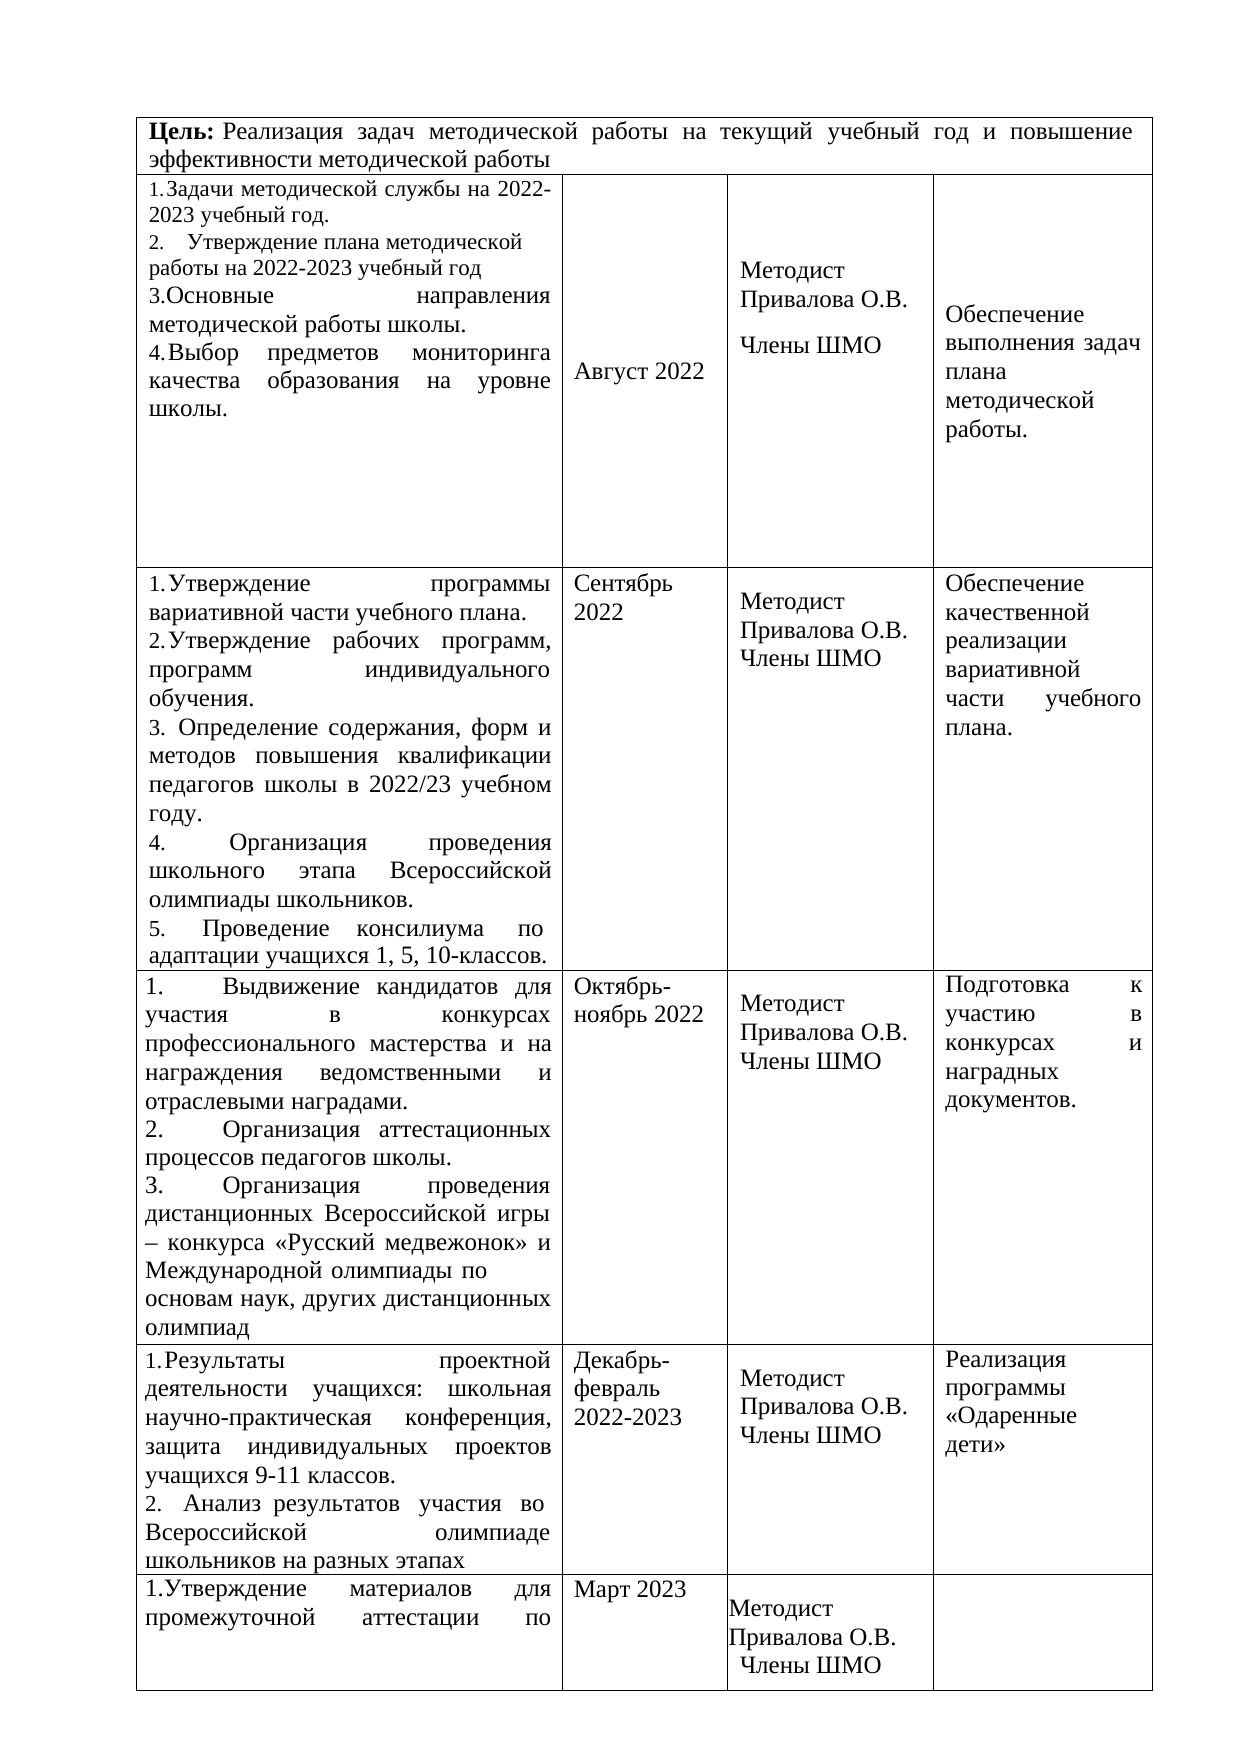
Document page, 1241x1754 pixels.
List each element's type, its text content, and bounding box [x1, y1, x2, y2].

table_cell Методист Привалова О.В. Члены ШМО [728, 1575, 933, 1690]
table_cell Подготовка к участию в конкурсах и наградных документов. [934, 971, 1152, 1344]
table_cell Обеспечение качественной реализации вариативной части учебного плана. [934, 568, 1152, 970]
table_cell Результаты проектной деятельности учащихся: школьная научно-практическая конференция, защита индивидуальных проектов учащихся 9-11 классов. Анализ результатов участия во Всероссийской олимпиаде школьников на разных этапах [137, 1345, 562, 1574]
table_cell Задачи методической службы на 2022- 2023 учебный год. Утверждение плана методической работы на 2022-2023 учебный год 3.Основные направления методической работы школы. Выбор предметов мониторинга качества образования на уровне школы. [137, 175, 562, 567]
table_cell [934, 1575, 1152, 1690]
table_cell Декабрь- февраль 2022-2023 [563, 1345, 727, 1574]
table_cell Март 2023 [563, 1575, 727, 1690]
table_cell Методист Привалова О.В. Члены ШМО [728, 175, 933, 567]
table_cell Обеспечение выполнения задач плана методической работы. [934, 175, 1152, 567]
table_cell Методист Привалова О.В. Члены ШМО [728, 971, 933, 1344]
table_cell Методист Привалова О.В. Члены ШМО [728, 1345, 933, 1574]
table_cell Методист Привалова О.В. Члены ШМО [728, 568, 933, 970]
table_cell Август 2022 [563, 175, 727, 567]
table_cell Утверждение программы вариативной части учебного плана. Утверждение рабочих программ, программ индивидуального обучения. Определение содержания, форм и методов повышения квалификации педагогов школы в 2022/23 учебном году. Организация проведения школьного этапа Всероссийской олимпиады школьников. Проведение консилиума по адаптации учащихся 1, 5, 10-классов. [137, 568, 562, 970]
table_cell Реализация программы «Одаренные дети» [934, 1345, 1152, 1574]
table_cell 1.Утверждение материалов для промежуточной аттестации по [137, 1575, 562, 1690]
table_cell Сентябрь 2022 [563, 568, 727, 970]
table_header Цель: Реализация задач методической работы на текущий учебный год и повышение эффективности методической работы [137, 118, 1152, 174]
table_cell Октябрь- ноябрь 2022 [563, 971, 727, 1344]
table_cell Выдвижение кандидатов для участия в конкурсах профессионального мастерства и на награждения ведомственными и отраслевыми наградами. Организация аттестационных процессов педагогов школы. Организация проведения дистанционных Всероссийской игры – конкурса «Русский медвежонок» и Международной олимпиады по основам наук, других дистанционных олимпиад [137, 971, 562, 1344]
